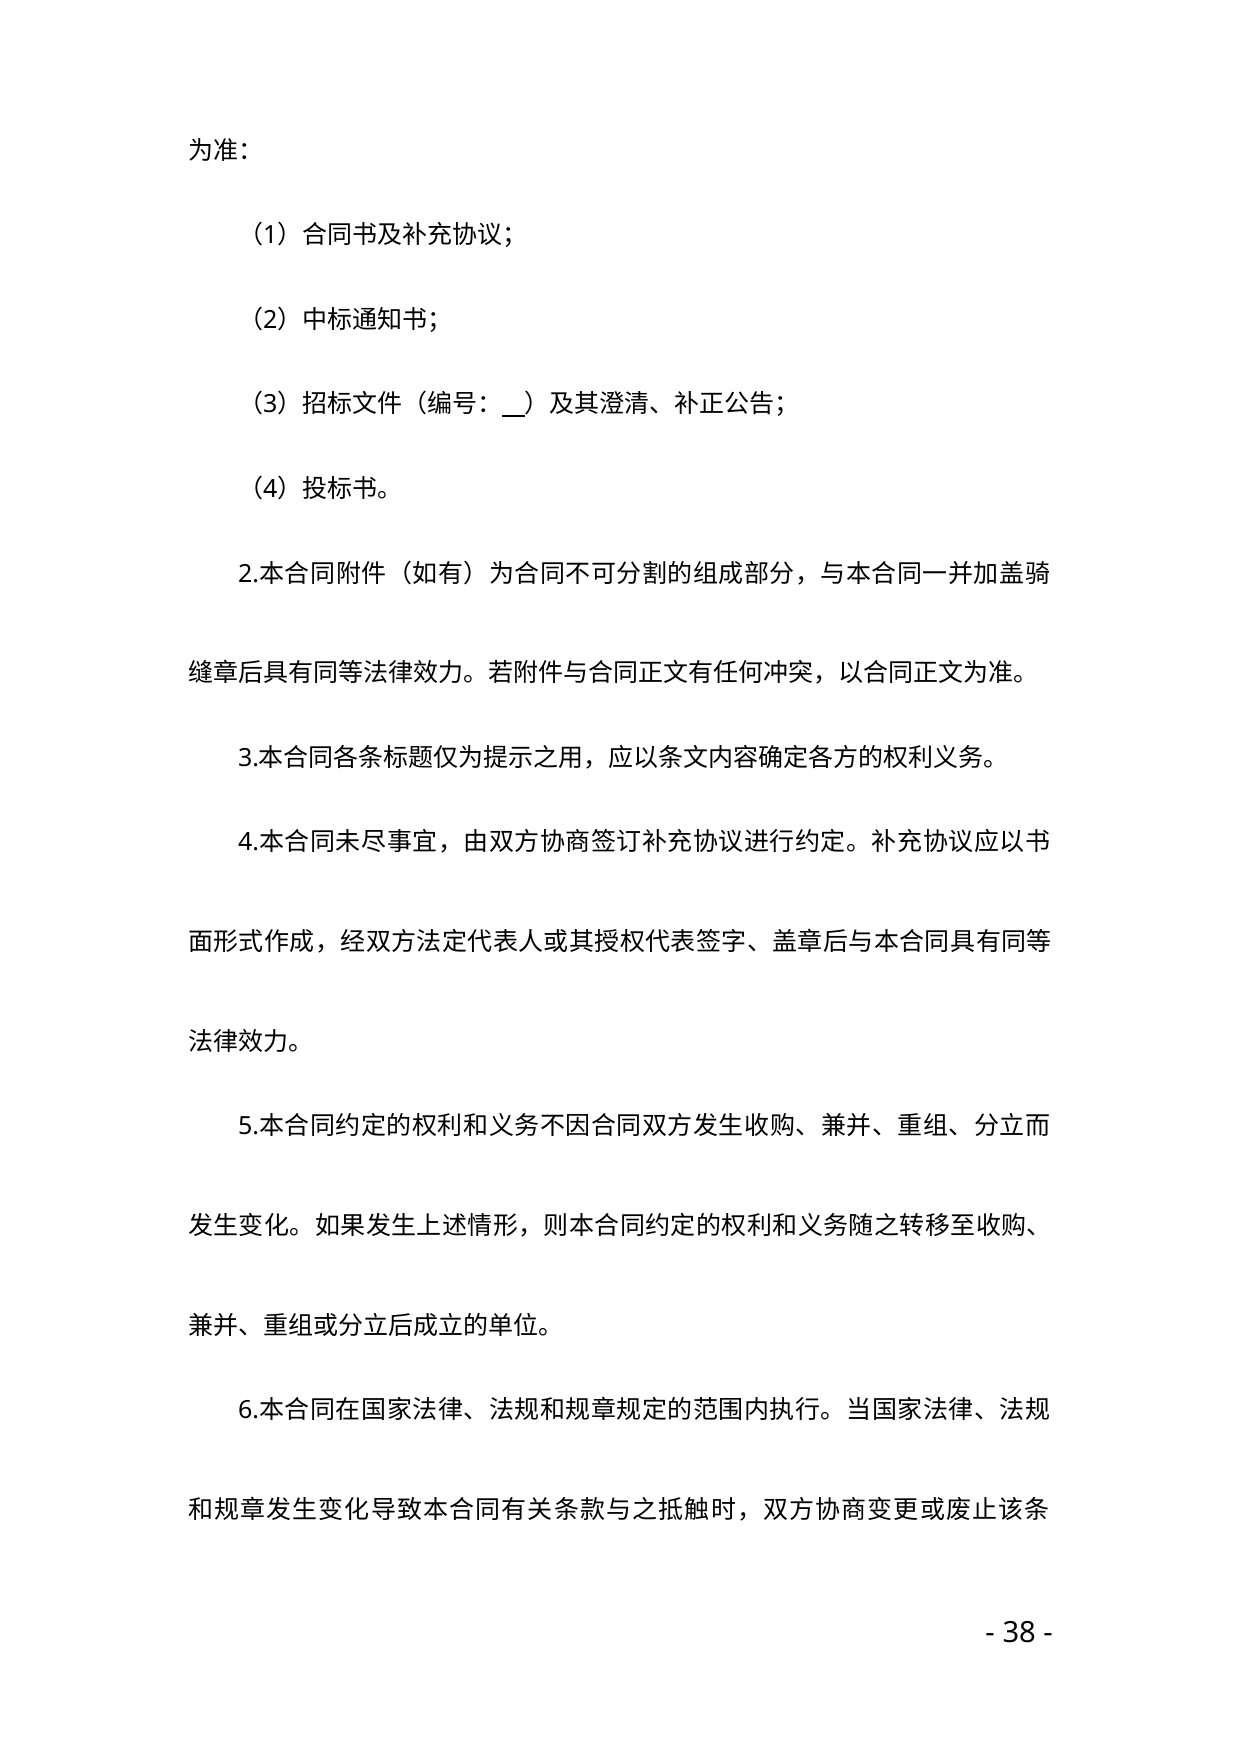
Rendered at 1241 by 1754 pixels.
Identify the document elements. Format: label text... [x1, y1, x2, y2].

text 3.本合同各条标题仅为提示之用，应以条文内容确定各方的权利义务。 [188, 722, 1052, 789]
text （1）合同书及补充协议； [188, 199, 1052, 266]
text （3）招标文件（编号： ）及其澄清、补正公告； [188, 369, 1052, 435]
text 5.本合同约定的权利和义务不因合同双方发生收购、兼并、重组、分立而发生变化。如果发生上述情形，则本合同约定的权利和义务随之转移至收购、兼并、重组或分立后成立的单位。 [188, 1091, 1052, 1357]
text 2.本合同附件（如有）为合同不可分割的组成部分，与本合同一并加盖骑缝章后具有同等法律效力。若附件与合同正文有任何冲突，以合同正文为准。 [188, 538, 1052, 704]
text （2）中标通知书； [188, 284, 1052, 351]
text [188, 1375, 1052, 1541]
text 4.本合同未尽事宜，由双方协商签订补充协议进行约定。补充协议应以书面形式作成，经双方法定代表人或其授权代表签字、盖章后与本合同具有同等法律效力。 [188, 807, 1052, 1073]
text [188, 115, 1052, 181]
text （4）投标书。 [188, 453, 1052, 520]
